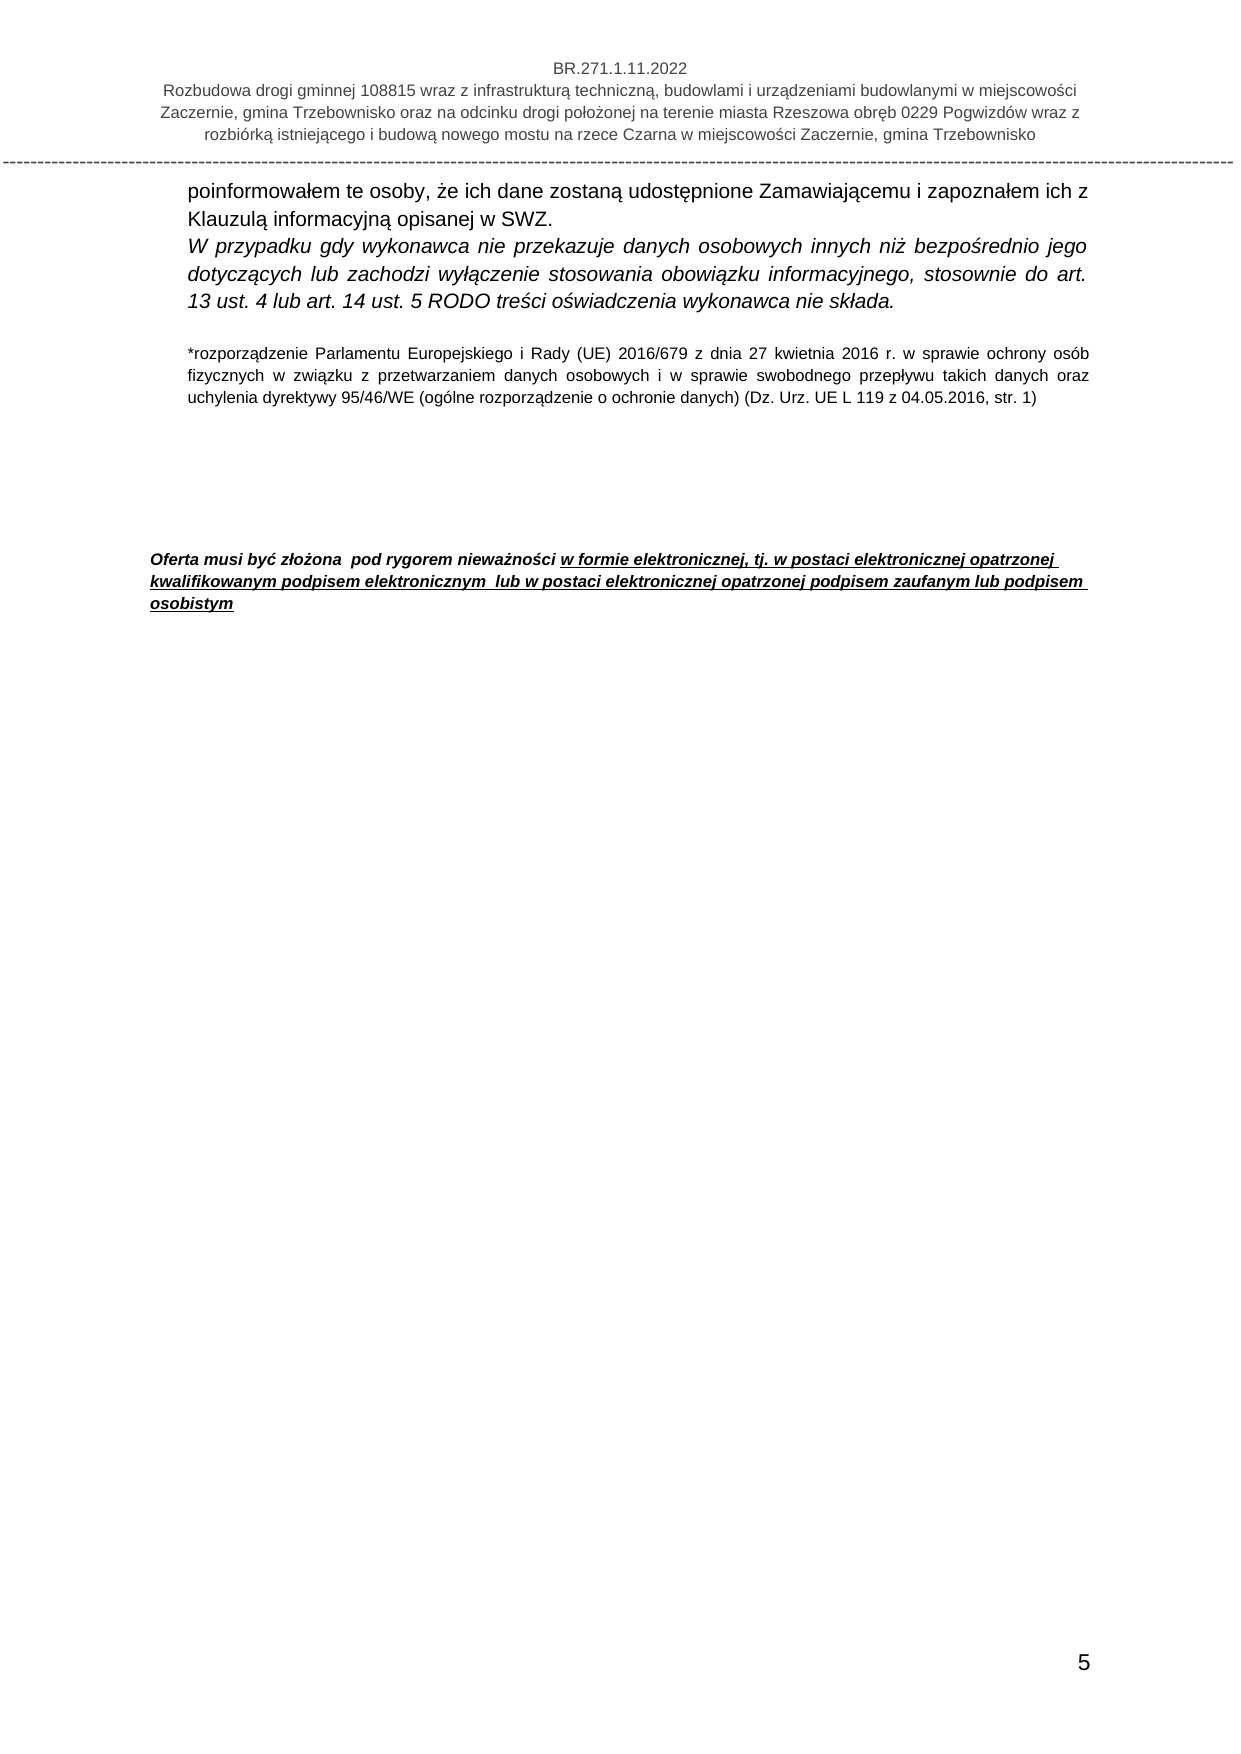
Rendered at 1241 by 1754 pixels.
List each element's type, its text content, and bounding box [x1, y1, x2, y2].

text W przypadku gdy wykonawca nie przekazuje danych osobowych innych niż bezpośrednio jego dotyczących lub zachodzi wyłączenie stosowania obowiązku informacyjnego, stosownie do art. 13 ust. 4 lub art. 14 ust. 5 RODO treści oświadczenia wykonawca nie składa. [187, 234, 1090, 313]
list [150, 179, 1090, 230]
text *rozporządzenie Parlamentu Europejskiego i Rady (UE) 2016/679 z dnia 27 kwietnia 2016 r. w sprawie ochrony osób fizycznych w związku z przetwarzaniem danych osobowych i w sprawie swobodnego przepływu takich danych oraz uchylenia dyrektywy 95/46/WE (ogólne rozporządzenie o ochronie danych) (Dz. Urz. UE L 119 z 04.05.2016, str. 1) [187, 344, 1090, 407]
text Oferta musi być złożona pod rygorem nieważności w formie elektronicznej, tj. w postaci elektronicznej opatrzonej kwalifikowanym podpisem elektronicznym lub w postaci elektronicznej opatrzonej podpisem zaufanym lub podpisem osobistym [150, 550, 1090, 613]
